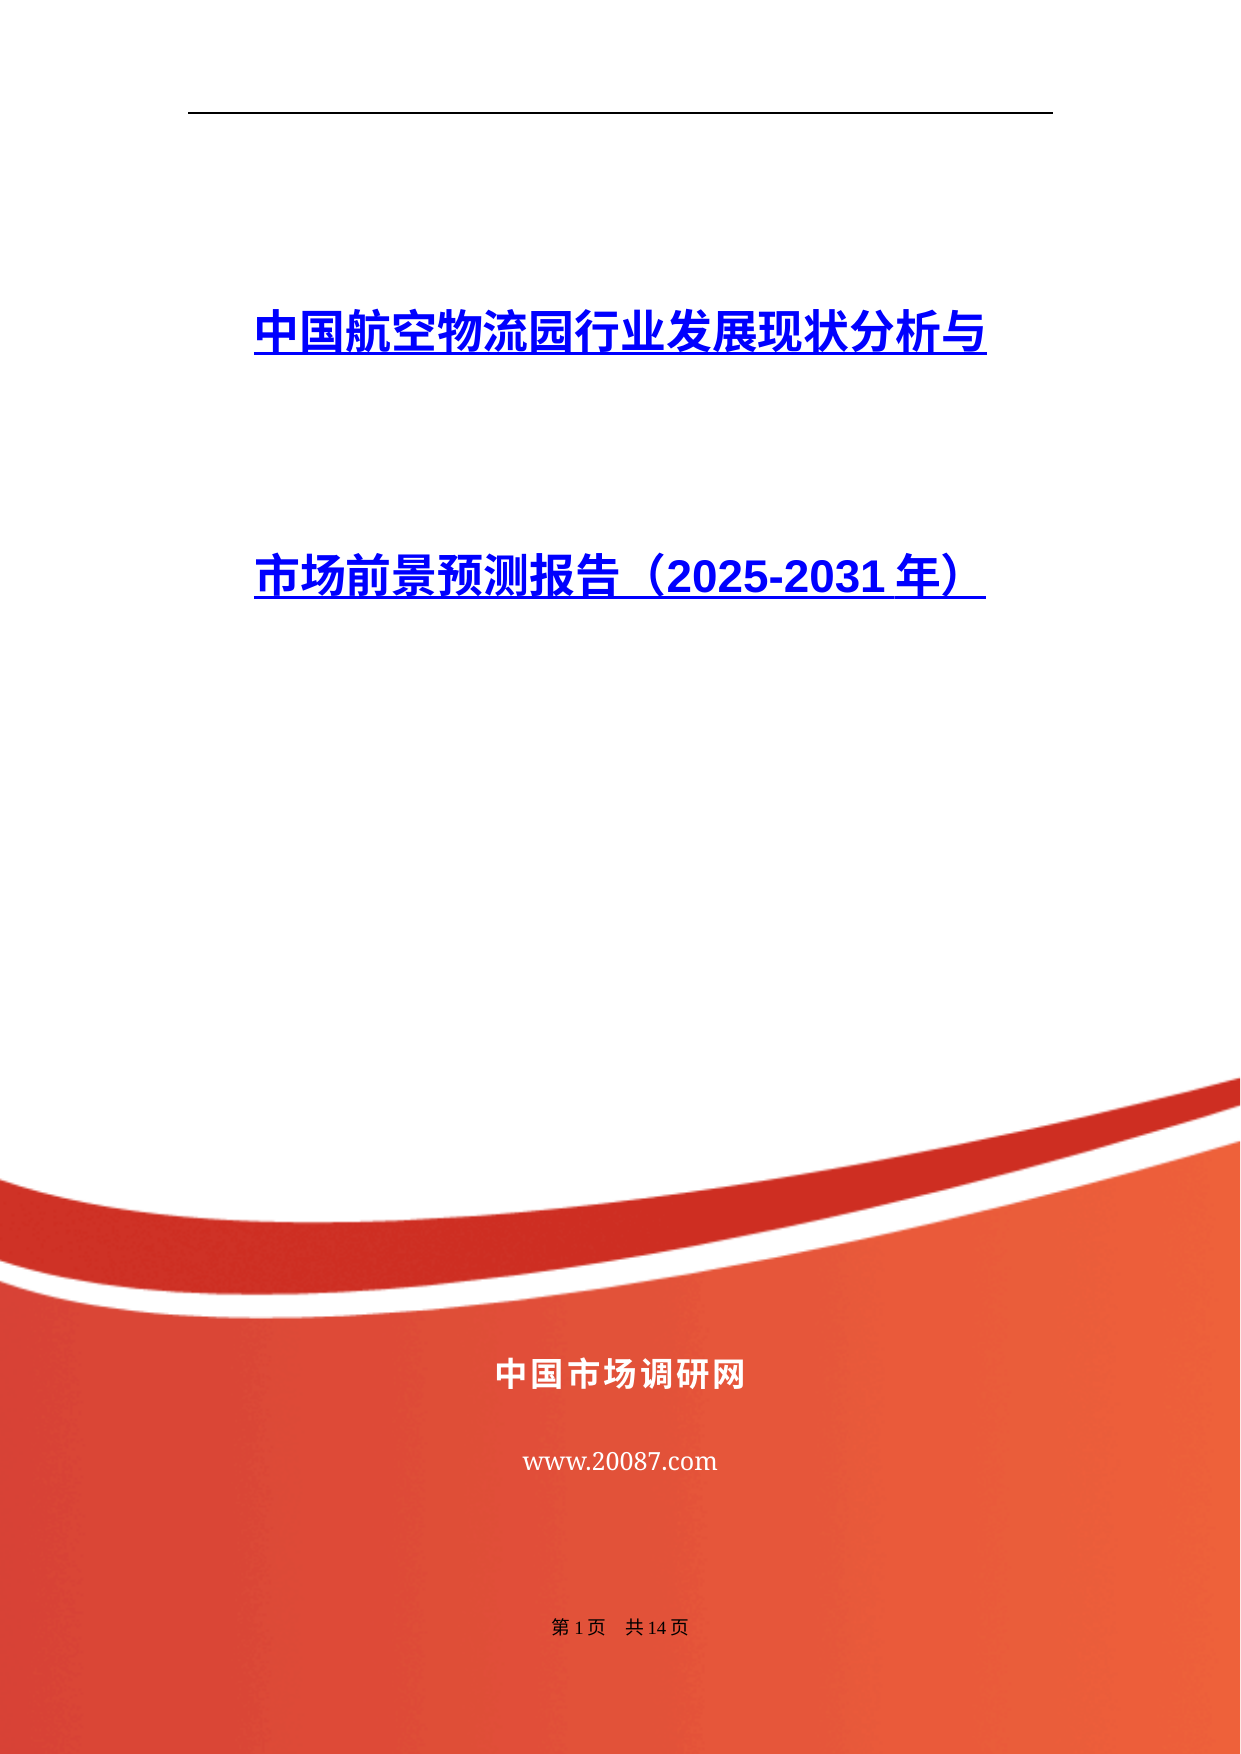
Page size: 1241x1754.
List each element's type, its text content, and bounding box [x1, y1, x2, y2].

subtitle 中国市场调研网 [187, 1339, 1053, 1404]
picture [0, 1006, 1241, 1754]
text www.20087.com [187, 1428, 1053, 1493]
table_header 中国航空物流园行业发展现状分析与市场前景预测报告（2025-2031年） [188, 207, 1053, 773]
